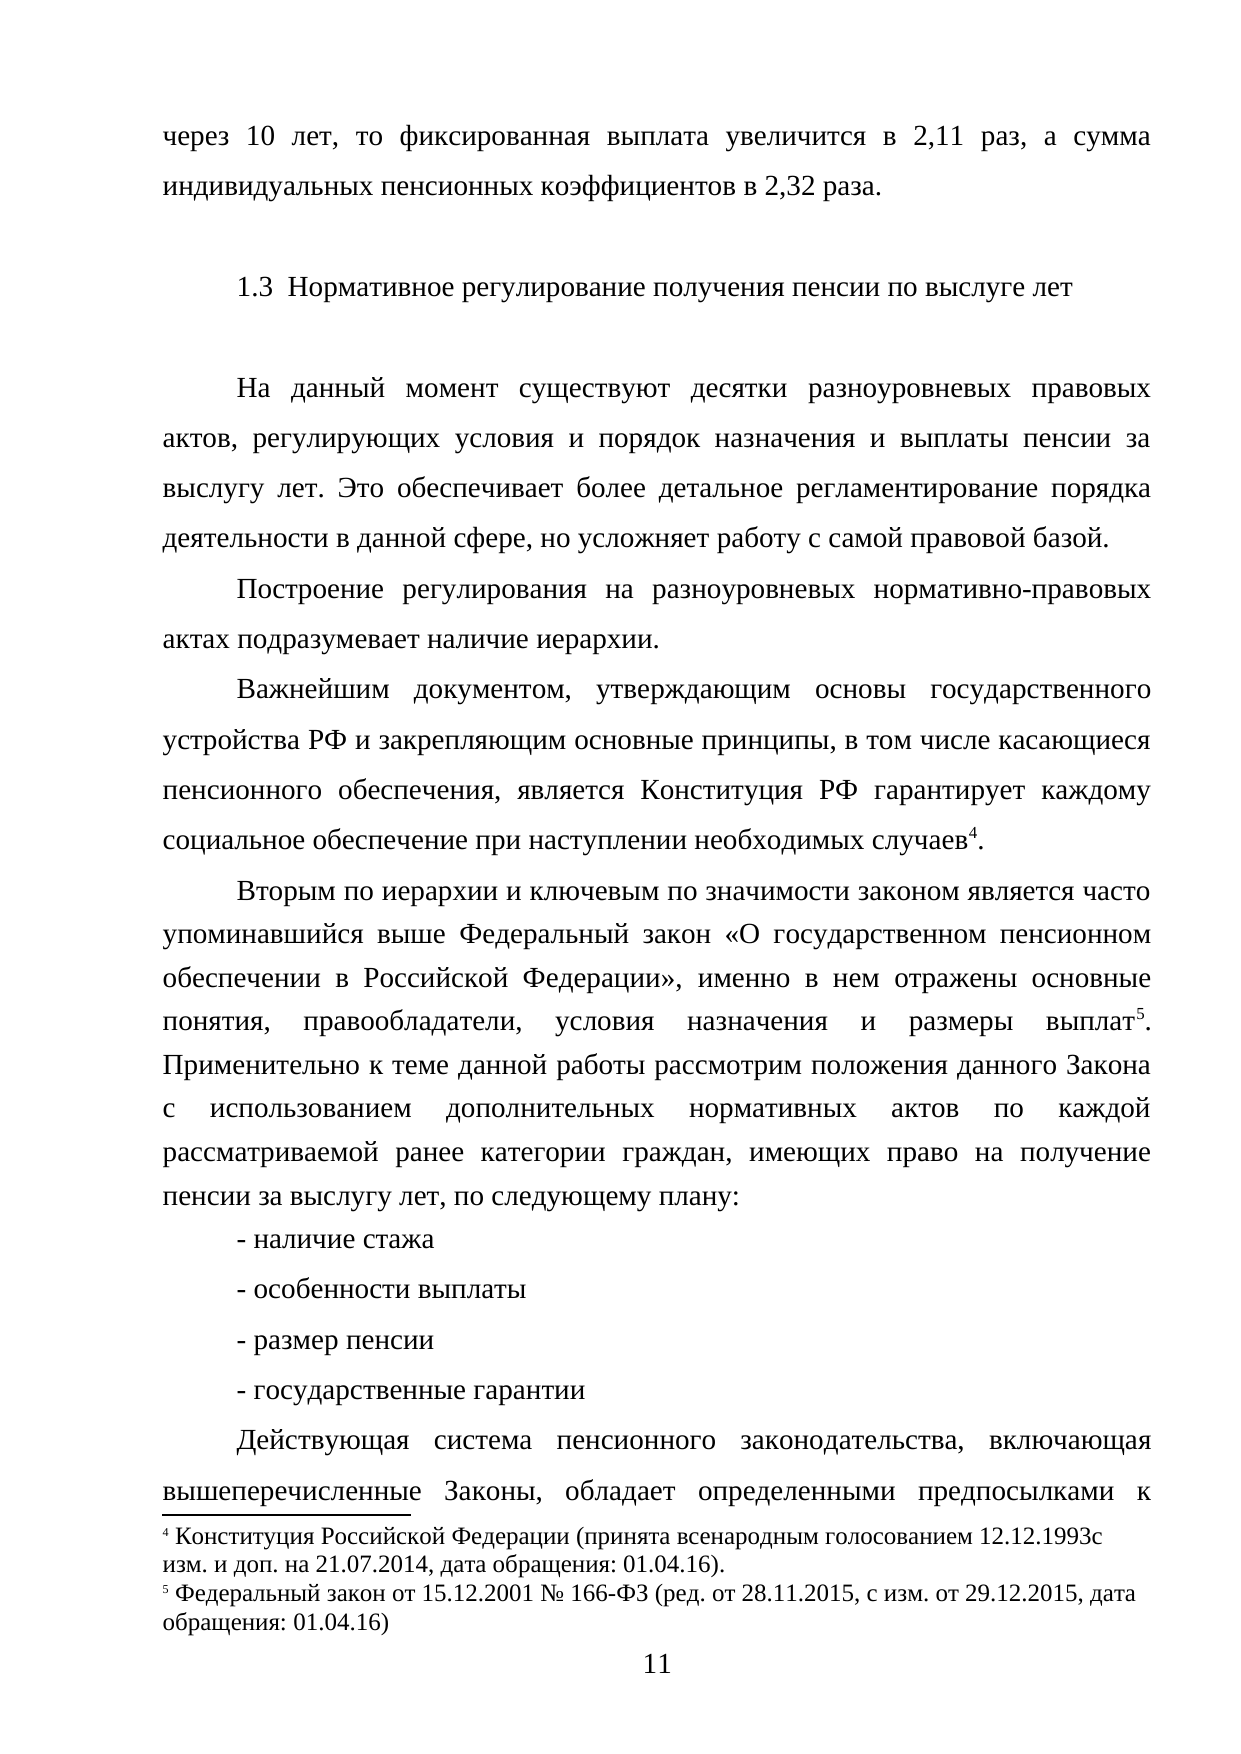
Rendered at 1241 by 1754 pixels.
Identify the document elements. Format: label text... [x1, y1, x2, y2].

text - государственные гарантии [162, 1372, 1152, 1406]
text - особенности выплаты [162, 1271, 1152, 1305]
text Важнейшим документом, утверждающим основы государственного устройства РФ и закрепляющим основные принципы, в том числе касающиеся пенсионного обеспечения, является Конституция РФ гарантирует каждому социальное обеспечение при наступлении необходимых случаев. [162, 672, 1152, 856]
text Вторым по иерархии и ключевым по значимости законом является часто упоминавшийся выше Федеральный закон «О государственном пенсионном обеспечении в Российской Федерации», именно в нем отражены основные понятия, правообладатели, условия назначения и размеры выплат. Применительно к теме данной работы рассмотрим положения данного Закона с использованием дополнительных нормативных актов по каждой рассматриваемой ранее категории граждан, имеющих право на получение пенсии за выслугу лет, по следующему плану: [162, 873, 1152, 1211]
text На данный момент существуют десятки разноуровневых правовых актов, регулирующих условия и порядок назначения и выплаты пенсии за выслугу лет. Это обеспечивает более детальное регламентирование порядка деятельности в данной сфере, но усложняет работу с самой правовой базой. [162, 370, 1152, 554]
text Построение регулирования на разноуровневых нормативно-правовых актах подразумевает наличие иерархии. [162, 571, 1152, 655]
text - наличие стажа [162, 1221, 1152, 1255]
text 1.3 Нормативное регулирование получения пенсии по выслуге лет [162, 269, 1152, 303]
text - размер пенсии [162, 1322, 1152, 1355]
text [162, 118, 1152, 202]
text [162, 1422, 1152, 1506]
